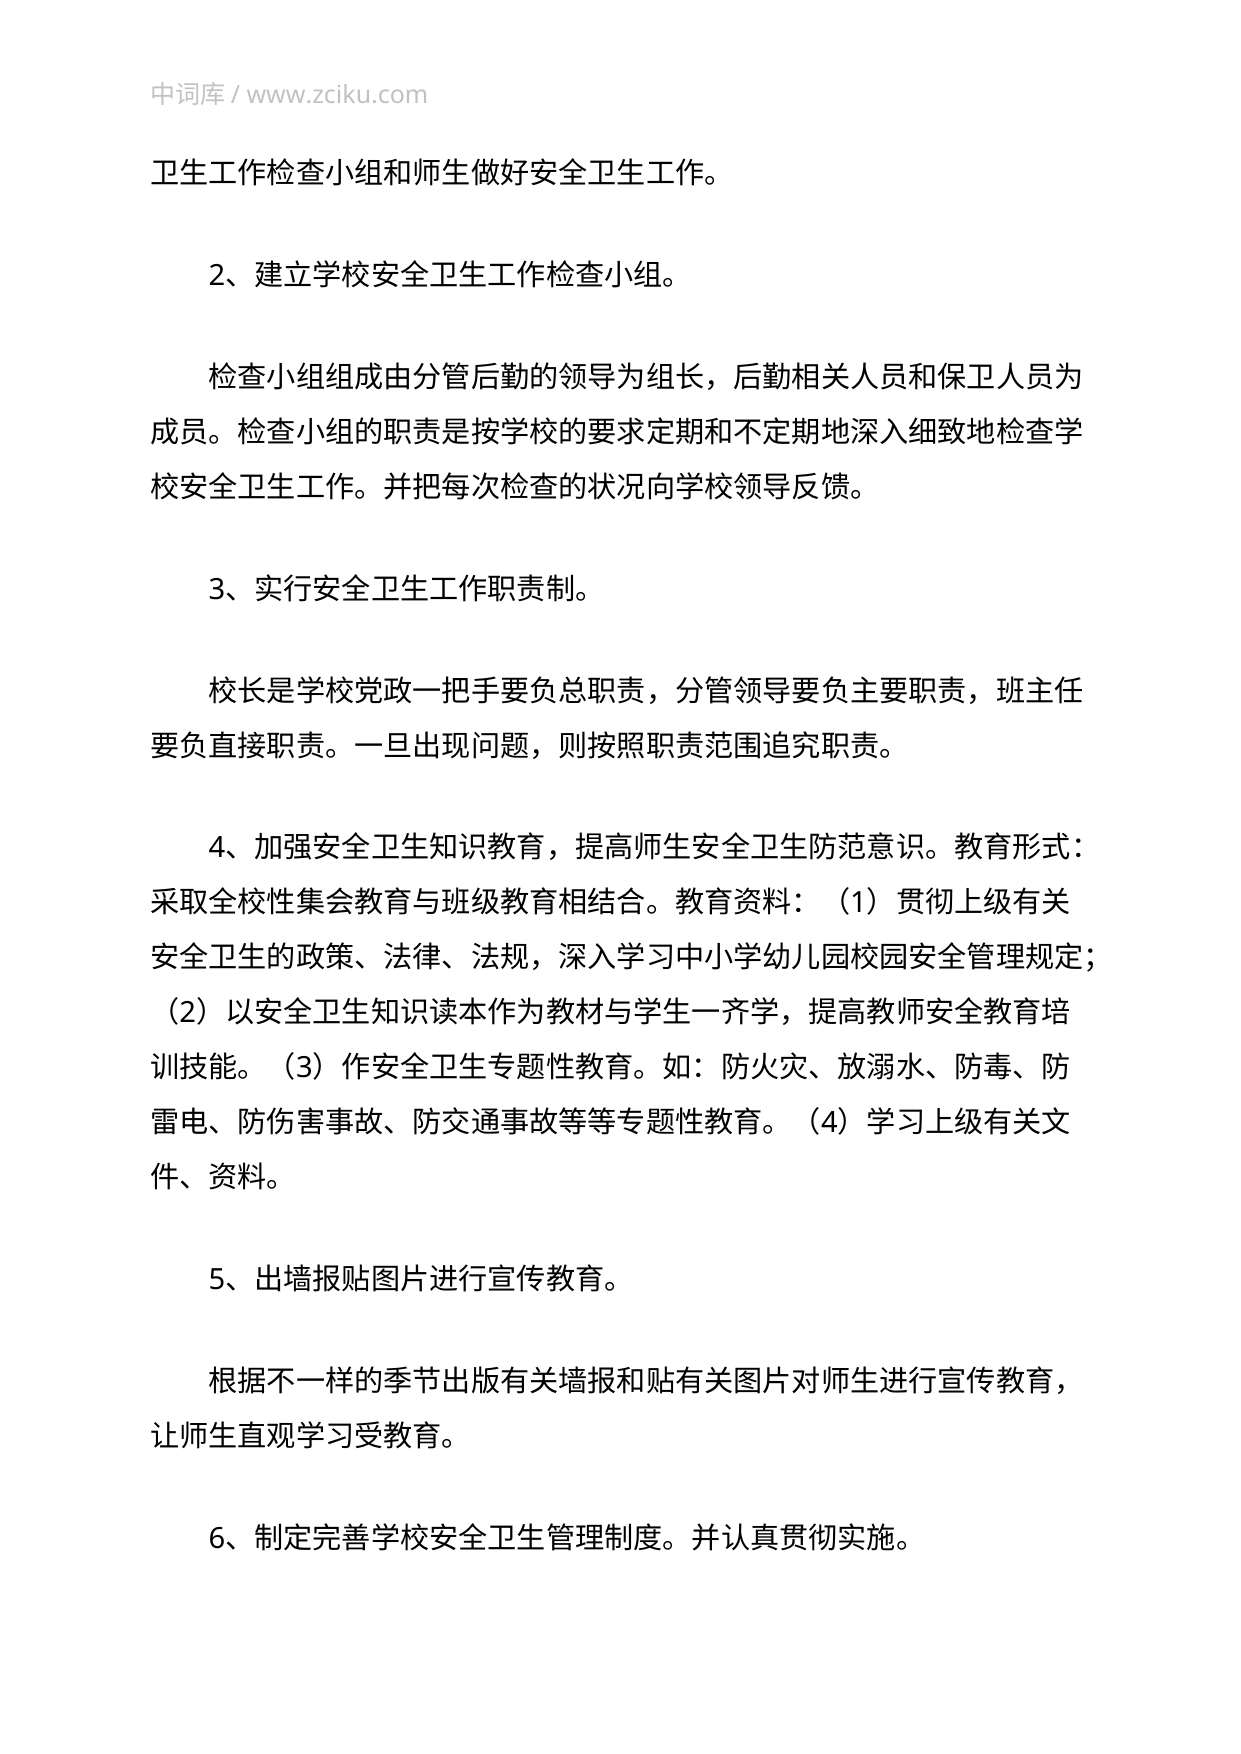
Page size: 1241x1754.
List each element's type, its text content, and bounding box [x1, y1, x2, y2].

text 根据不一样的季节出版有关墙报和贴有关图片对师生进行宣传教育，让师生直观学习受教育。 [150, 1358, 1090, 1455]
text 4、加强安全卫生知识教育，提高师生安全卫生防范意识。教育形式：采取全校性集会教育与班级教育相结合。教育资料：（1）贯彻上级有关安全卫生的政策、法律、法规，深入学习中小学幼儿园校园安全管理规定；（2）以安全卫生知识读本作为教材与学生一齐学，提高教师安全教育培训技能。（3）作安全卫生专题性教育。如：防火灾、放溺水、防毒、防雷电、防伤害事故、防交通事故等等专题性教育。（4）学习上级有关文件、资料。 [150, 824, 1090, 1196]
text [150, 150, 1090, 192]
text 2、建立学校安全卫生工作检查小组。 [150, 252, 1090, 294]
text 6、制定完善学校安全卫生管理制度。并认真贯彻实施。 [150, 1514, 1090, 1557]
text 5、出墙报贴图片进行宣传教育。 [150, 1256, 1090, 1298]
text 检查小组组成由分管后勤的领导为组长，后勤相关人员和保卫人员为成员。检查小组的职责是按学校的要求定期和不定期地深入细致地检查学校安全卫生工作。并把每次检查的状况向学校领导反馈。 [150, 354, 1090, 506]
text 校长是学校党政一把手要负总职责，分管领导要负主要职责，班主任要负直接职责。一旦出现问题，则按照职责范围追究职责。 [150, 667, 1090, 764]
text 3、实行安全卫生工作职责制。 [150, 565, 1090, 608]
